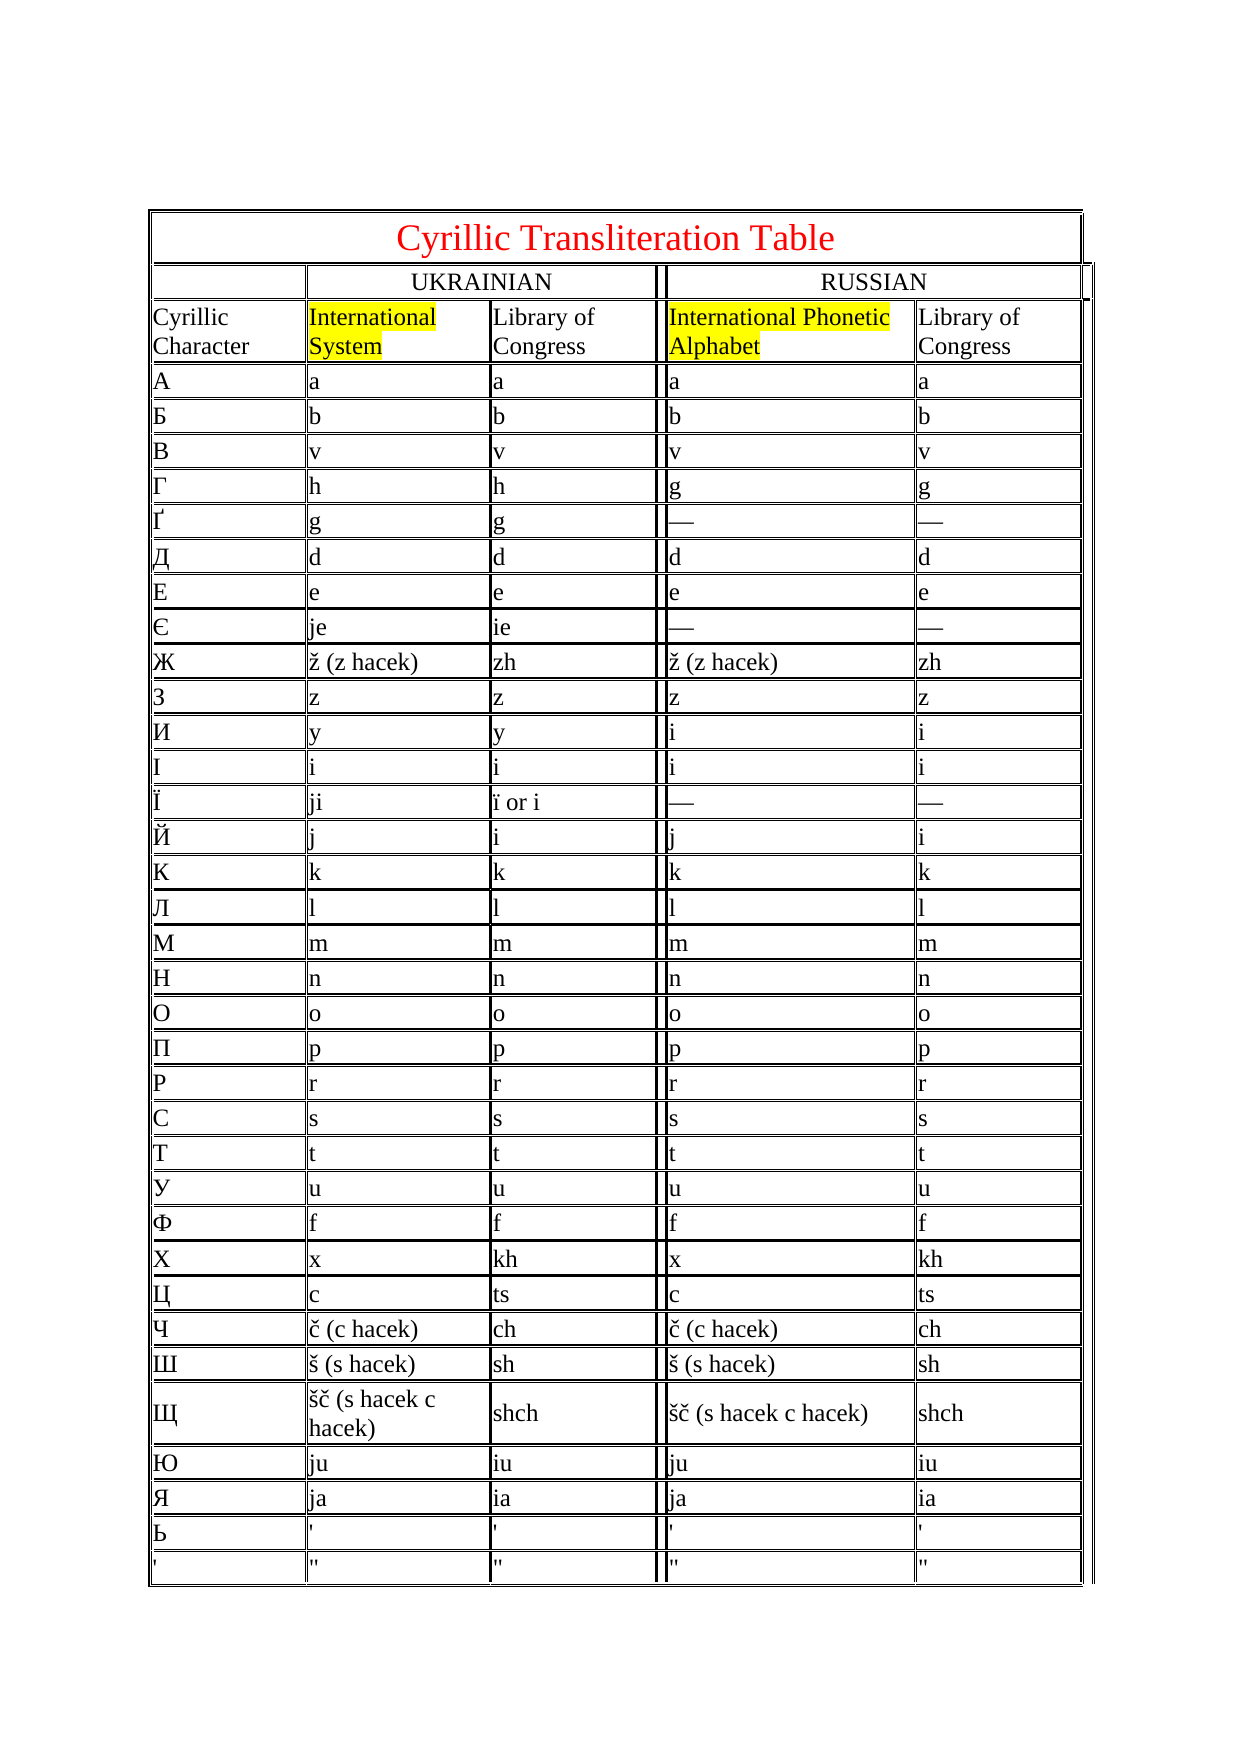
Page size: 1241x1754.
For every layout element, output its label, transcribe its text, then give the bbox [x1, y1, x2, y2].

table_cell ch [917, 1313, 1080, 1344]
table_cell v [492, 435, 655, 467]
table_cell ts [917, 1277, 1080, 1309]
table_cell [658, 470, 665, 502]
table_cell [1084, 748, 1092, 782]
table_cell v [308, 435, 489, 467]
table_cell [1084, 361, 1092, 396]
table_cell i [492, 821, 655, 853]
table_cell [1084, 1239, 1092, 1274]
table_cell k [308, 856, 489, 888]
table_cell А [152, 361, 305, 396]
table_cell ju [668, 1447, 914, 1478]
table_cell [152, 262, 305, 297]
table_cell g [917, 470, 1080, 502]
table_cell [658, 1348, 665, 1379]
table_cell iu [917, 1447, 1080, 1478]
table_cell [658, 1447, 665, 1478]
table_cell [1084, 502, 1092, 537]
table_cell М [150, 923, 305, 958]
table_cell č (c hacek) [308, 1313, 489, 1344]
table_cell [1084, 1274, 1092, 1309]
table_cell [658, 1102, 665, 1133]
table_cell l [308, 891, 489, 923]
table_cell ie [492, 610, 655, 642]
table_cell [658, 926, 665, 958]
table_cell ju [308, 1447, 489, 1478]
table_cell " [916, 1552, 1082, 1583]
table_cell n [308, 962, 489, 993]
table_cell t [917, 1137, 1080, 1169]
table_cell [658, 1482, 665, 1513]
table_cell t [308, 1137, 489, 1169]
table_cell y [308, 716, 489, 747]
table_cell zh [917, 645, 1080, 677]
table_cell [1084, 958, 1092, 993]
table_cell m [917, 926, 1080, 958]
table_cell č (c hacek) [668, 1313, 914, 1344]
table_cell П [152, 1028, 305, 1063]
table_cell Т [152, 1134, 305, 1169]
table_cell i [917, 821, 1080, 853]
table_cell [1084, 572, 1092, 607]
table_cell [1084, 853, 1092, 888]
table_cell k [668, 856, 914, 888]
table_cell [1084, 1379, 1092, 1443]
table_cell [658, 1137, 665, 1169]
table_cell [658, 400, 665, 431]
table_cell š (s hacek) [668, 1348, 914, 1379]
table_cell Н [152, 958, 305, 993]
table_cell [1084, 1028, 1092, 1063]
table_cell [658, 1242, 665, 1274]
table_cell [658, 1032, 665, 1063]
table_cell [1084, 1099, 1092, 1133]
table_cell [1084, 1309, 1092, 1344]
table_cell [1084, 783, 1092, 818]
table_cell Ц [152, 1274, 305, 1309]
table_cell [658, 505, 665, 537]
table_cell ts [492, 1277, 655, 1309]
table_cell o [668, 997, 914, 1028]
table_cell [658, 1277, 665, 1309]
table_cell u [492, 1172, 655, 1204]
table_cell i [308, 751, 489, 782]
table_cell [658, 786, 665, 818]
table_cell r [917, 1067, 1080, 1098]
table_cell ' [152, 1549, 306, 1583]
table_cell [1084, 298, 1093, 361]
table_cell a [668, 365, 914, 396]
table_cell [658, 266, 665, 297]
table_cell i [917, 716, 1080, 747]
table_cell p [308, 1032, 489, 1063]
table_cell [658, 301, 665, 361]
table_cell [1082, 262, 1093, 297]
table_cell К [150, 853, 306, 888]
table_cell Й [150, 818, 306, 853]
table_cell s [308, 1102, 489, 1133]
table_cell u [917, 1172, 1080, 1204]
table_cell h [492, 470, 655, 502]
table_cell u [308, 1172, 489, 1204]
table_cell g [668, 470, 914, 502]
table_cell z [492, 681, 655, 712]
table_cell f [668, 1207, 914, 1239]
table_cell c [308, 1277, 489, 1309]
table_cell Я [152, 1478, 305, 1513]
table_cell j [308, 821, 489, 853]
table_cell [658, 1172, 665, 1204]
table_cell ch [492, 1313, 655, 1344]
table_cell [1084, 923, 1092, 958]
table_cell y [492, 716, 655, 747]
table_cell z [917, 681, 1080, 712]
table_cell k [917, 856, 1080, 888]
table_cell f [492, 1207, 655, 1239]
table_cell Ь [152, 1513, 305, 1548]
table_cell e [668, 575, 914, 607]
table_cell E [150, 572, 306, 607]
table_cell p [492, 1032, 655, 1063]
table_cell v [668, 435, 914, 467]
table_cell i [668, 751, 914, 782]
table_cell Ф [150, 1204, 306, 1239]
table_cell n [917, 962, 1080, 993]
table_cell l [492, 891, 655, 923]
table_cell ї or i [492, 786, 655, 818]
table_cell [658, 1067, 665, 1098]
table_cell ž (z hacek) [668, 645, 914, 677]
table_cell [658, 821, 665, 853]
table_cell m [668, 926, 914, 958]
table_cell g [308, 505, 489, 537]
table_cell Library of Congress [917, 301, 1080, 361]
table_cell [1084, 607, 1092, 642]
table_cell У [150, 1169, 306, 1204]
table_cell r [668, 1067, 914, 1098]
table_cell i [917, 751, 1080, 782]
table_cell m [492, 926, 655, 958]
table_cell p [917, 1032, 1080, 1063]
table_cell v [917, 435, 1080, 467]
table_cell [658, 575, 665, 607]
table_cell Д [150, 537, 306, 572]
table_cell Щ [152, 1379, 305, 1443]
table_cell — [668, 610, 914, 642]
table_cell shch [492, 1383, 655, 1443]
table_cell — [917, 505, 1080, 537]
table_cell o [917, 997, 1080, 1028]
table_cell š (s hacek) [308, 1348, 489, 1379]
table_cell [658, 1207, 665, 1239]
table_cell Х [152, 1239, 305, 1274]
table_cell f [917, 1207, 1080, 1239]
table_cell [656, 1552, 666, 1583]
table_cell Р [152, 1063, 305, 1098]
table_cell Є [152, 607, 305, 642]
table_cell ž (z hacek) [308, 645, 489, 677]
table_header Cyrillic Transliteration Table [152, 213, 1082, 262]
table_cell [1084, 537, 1092, 572]
table_cell b [492, 400, 655, 431]
table_cell [658, 610, 665, 642]
table_cell d [492, 540, 655, 572]
table_cell s [492, 1102, 655, 1133]
table_cell [658, 997, 665, 1028]
table_cell d [917, 540, 1080, 572]
table_cell [658, 751, 665, 782]
table_cell ji [308, 786, 489, 818]
table_cell [658, 891, 665, 923]
table_cell [1084, 888, 1092, 923]
table_cell Г [150, 467, 306, 502]
table_cell [658, 645, 665, 677]
table_cell iu [492, 1447, 655, 1478]
table_cell [1084, 677, 1092, 712]
table_cell " [666, 1552, 916, 1583]
table_cell [1084, 1204, 1092, 1239]
table_cell [1084, 642, 1092, 677]
table_cell RUSSIAN [668, 266, 1080, 297]
table_cell shch [917, 1383, 1080, 1443]
table_cell e [917, 575, 1080, 607]
table_cell [1084, 1549, 1092, 1583]
table_cell x [668, 1242, 914, 1274]
table_cell И [152, 712, 305, 747]
table_cell šč (s hacek c hacek) [308, 1383, 489, 1443]
table_cell e [308, 575, 489, 607]
table_cell [1084, 993, 1092, 1028]
table_cell З [152, 677, 305, 712]
table_cell x [308, 1242, 489, 1274]
table_cell b [668, 400, 914, 431]
table_cell z [308, 681, 489, 712]
table_cell ' [668, 1517, 914, 1548]
table_cell ja [668, 1482, 914, 1513]
table_cell ' [308, 1517, 489, 1548]
table_cell g [492, 505, 655, 537]
table_cell kh [492, 1242, 655, 1274]
table_cell d [308, 540, 489, 572]
table_cell a [492, 365, 655, 396]
table_cell ' [917, 1517, 1080, 1548]
table_cell Ґ [150, 502, 306, 537]
table_cell i [492, 751, 655, 782]
table_cell m [308, 926, 489, 958]
table_cell j [668, 821, 914, 853]
table_cell І [152, 748, 305, 782]
table_cell [658, 1313, 665, 1344]
table_cell — [668, 786, 914, 818]
table_cell International System [308, 301, 489, 361]
table_cell n [668, 962, 914, 993]
table_cell a [917, 365, 1080, 396]
table_cell [658, 716, 665, 747]
table_cell Ч [152, 1309, 305, 1344]
table_cell u [668, 1172, 914, 1204]
table_cell s [668, 1102, 914, 1133]
table_cell — [668, 505, 914, 537]
table_cell " [306, 1552, 490, 1583]
table_cell [658, 1517, 665, 1548]
table_cell t [668, 1137, 914, 1169]
table_cell [1084, 1344, 1092, 1379]
table_cell [658, 962, 665, 993]
table_cell [1084, 431, 1092, 467]
table_cell [1084, 1513, 1092, 1548]
table_cell International Phonetic Alphabet [668, 301, 914, 361]
table_cell — [917, 610, 1080, 642]
table_cell z [668, 681, 914, 712]
table_cell k [492, 856, 655, 888]
table_cell kh [917, 1242, 1080, 1274]
table_cell a [308, 365, 489, 396]
table_cell С [152, 1099, 305, 1133]
table_cell UKRAINIAN [308, 266, 655, 297]
table_cell zh [492, 645, 655, 677]
table_cell — [917, 786, 1080, 818]
table_cell [658, 856, 665, 888]
table_cell [658, 681, 665, 712]
table_cell n [492, 962, 655, 993]
table_cell h [308, 470, 489, 502]
table_cell p [668, 1032, 914, 1063]
table_cell В [152, 431, 305, 467]
table_cell Б [152, 396, 305, 431]
table_cell sh [917, 1348, 1080, 1379]
table_cell [1084, 1169, 1092, 1204]
table_cell Cyrillic Character [152, 298, 305, 361]
table_cell o [308, 997, 489, 1028]
table_cell [658, 540, 665, 572]
table_cell [658, 1383, 665, 1443]
table_cell Ї [152, 783, 305, 818]
table_cell t [492, 1137, 655, 1169]
table_cell [1084, 818, 1092, 853]
table_cell [1084, 396, 1092, 431]
table_cell [658, 365, 665, 396]
table_cell l [917, 891, 1080, 923]
table_cell r [308, 1067, 489, 1098]
table_cell [1084, 1443, 1092, 1478]
table_cell Library of Congress [492, 301, 655, 361]
table_cell ia [492, 1482, 655, 1513]
table_cell [1084, 467, 1092, 502]
table_cell i [668, 716, 914, 747]
table_cell [1084, 1063, 1092, 1098]
table_cell [1084, 712, 1092, 747]
table_cell b [917, 400, 1080, 431]
table_cell Ж [152, 642, 305, 677]
table_cell ' [492, 1517, 655, 1548]
table_cell je [308, 610, 489, 642]
table_cell ia [917, 1482, 1080, 1513]
table_cell Ю [152, 1443, 305, 1478]
table_cell ja [308, 1482, 489, 1513]
table_cell e [492, 575, 655, 607]
table_cell c [668, 1277, 914, 1309]
table_cell šč (s hacek c hacek) [668, 1383, 914, 1443]
table_cell [658, 435, 665, 467]
table_cell f [308, 1207, 489, 1239]
table_cell o [492, 997, 655, 1028]
table_cell r [492, 1067, 655, 1098]
table_cell [1084, 1478, 1092, 1513]
table_cell b [308, 400, 489, 431]
table_cell l [668, 891, 914, 923]
table_cell О [152, 993, 305, 1028]
table_cell d [668, 540, 914, 572]
table_cell " [490, 1552, 656, 1583]
table_cell [1084, 1134, 1092, 1169]
table_cell Ш [152, 1344, 305, 1379]
table_cell s [917, 1102, 1080, 1133]
table_cell sh [492, 1348, 655, 1379]
table_cell Л [150, 888, 305, 923]
